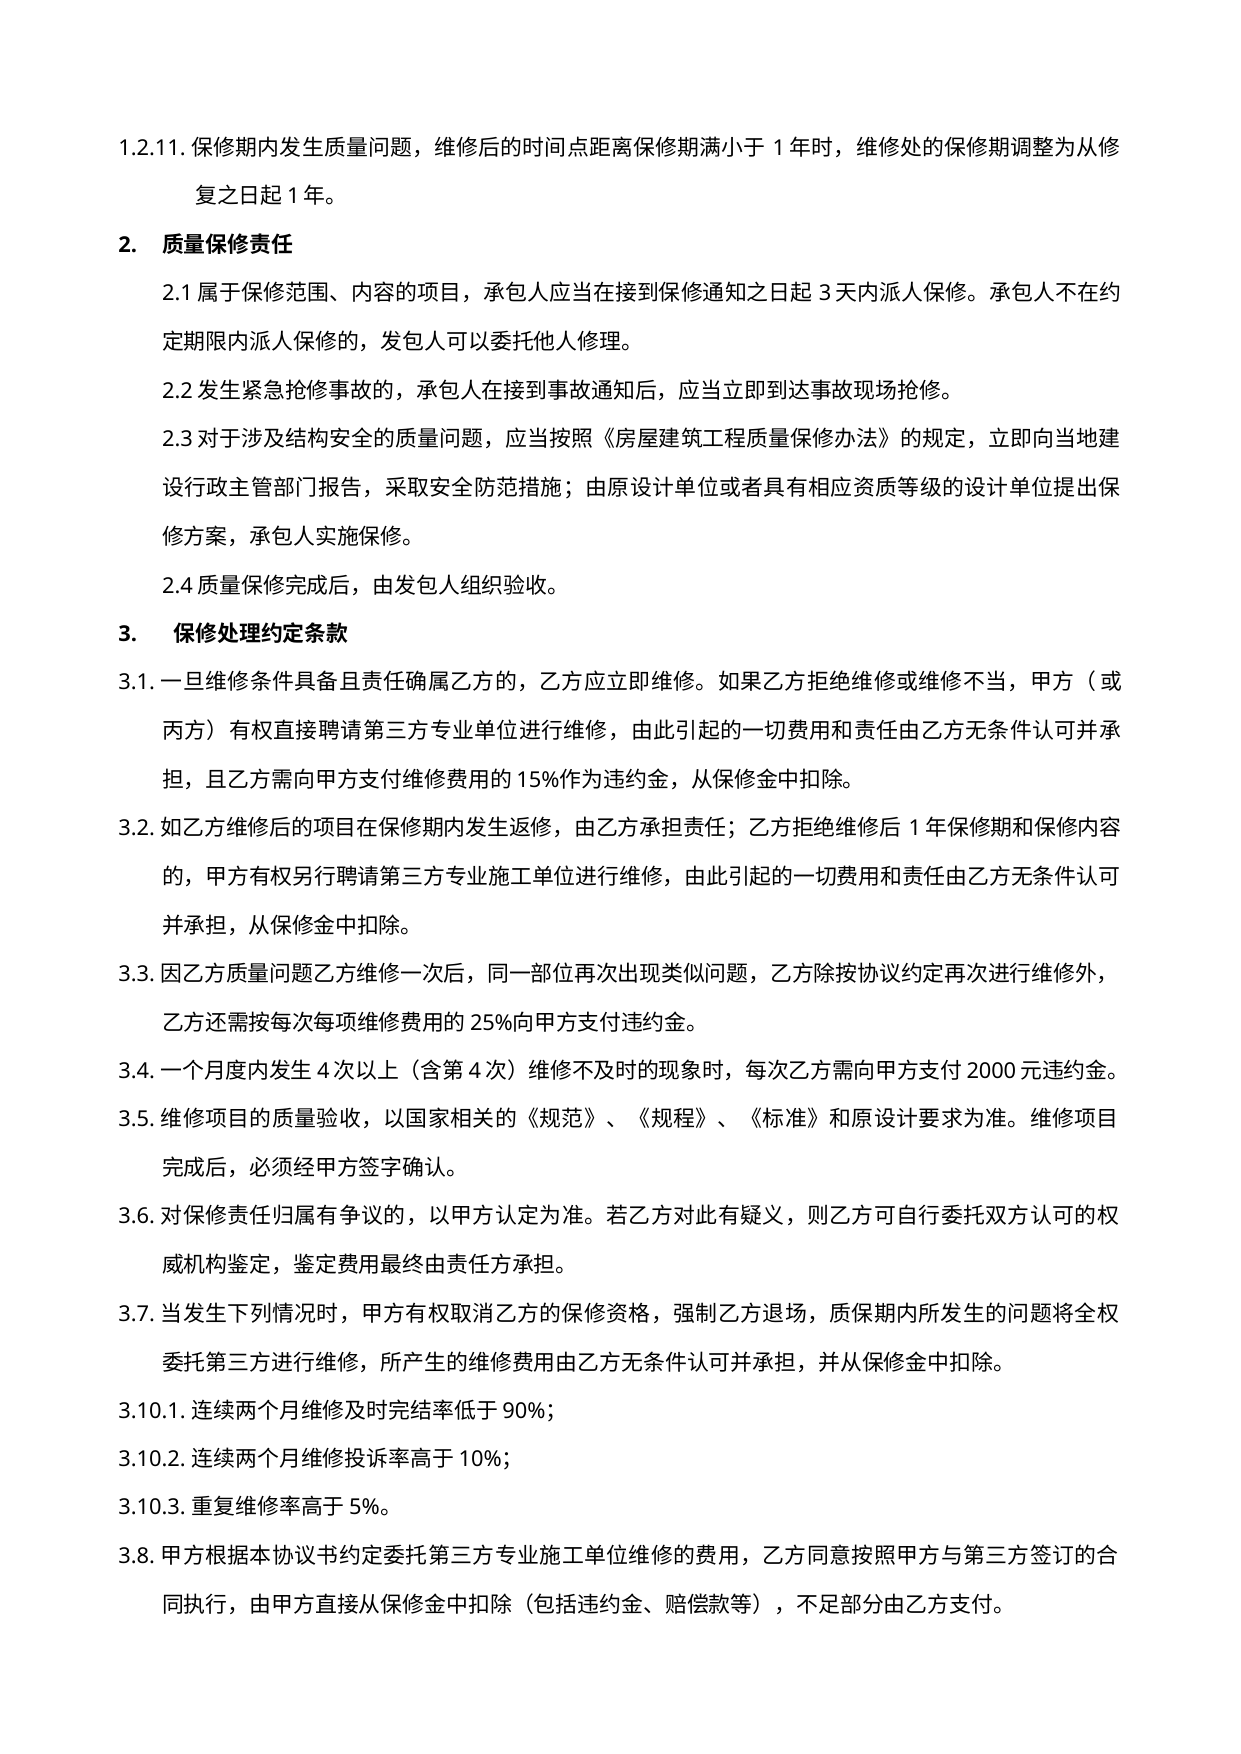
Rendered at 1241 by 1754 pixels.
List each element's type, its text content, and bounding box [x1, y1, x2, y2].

list 对保修责任归属有争议的，以甲方认定为准。若乙方对此有疑义，则乙方可自行委托双方认可的权威机构鉴定，鉴定费用最终由责任方承担。 [118, 1198, 1122, 1279]
list 维修项目的质量验收，以国家相关的《规范》、《规程》、《标准》和原设计要求为准。维修项目完成后，必须经甲方签字确认。 [118, 1101, 1122, 1182]
list 保修处理约定条款 [118, 616, 1122, 648]
text 2.1属于保修范围、内容的项目，承包人应当在接到保修通知之日起3天内派人保修。承包人不在约定期限内派人保修的，发包人可以委托他人修理。 2.2发生紧急抢修事故的，承包人在接到事故通知后，应当立即到达事故现场抢修。 2.3对于涉及结构安全的质量问题，应当按照《房屋建筑工程质量保修办法》的规定，立即向当地建设行政主管部门报告，采取安全防范措施；由原设计单位或者具有相应资质等级的设计单位提出保修方案，承包人实施保修。 2.4质量保修完成后，由发包人组织验收。 [162, 275, 1122, 600]
list 甲方根据本协议书约定委托第三方专业施工单位维修的费用，乙方同意按照甲方与第三方签订的合同执行，由甲方直接从保修金中扣除（包括违约金、赔偿款等），不足部分由乙方支付。 [118, 1537, 1122, 1619]
list 连续两个月维修及时完结率低于90%； [118, 1392, 1122, 1425]
list 质量保修责任 [118, 227, 1122, 259]
list 一旦维修条件具备且责任确属乙方的，乙方应立即维修。如果乙方拒绝维修或维修不当，甲方（或丙方）有权直接聘请第三方专业单位进行维修，由此引起的一切费用和责任由乙方无条件认可并承担，且乙方需向甲方支付维修费用的15%作为违约金，从保修金中扣除。 [118, 664, 1122, 794]
list 连续两个月维修投诉率高于10%； [118, 1441, 1122, 1473]
list 一个月度内发生4次以上（含第4次）维修不及时的现象时，每次乙方需向甲方支付2000元违约金。 [118, 1053, 1122, 1085]
list 当发生下列情况时，甲方有权取消乙方的保修资格，强制乙方退场，质保期内所发生的问题将全权委托第三方进行维修，所产生的维修费用由乙方无条件认可并承担，并从保修金中扣除。 [118, 1295, 1122, 1377]
list 因乙方质量问题乙方维修一次后，同一部位再次出现类似问题，乙方除按协议约定再次进行维修外，乙方还需按每次每项维修费用的25%向甲方支付违约金。 [118, 956, 1122, 1037]
list 重复维修率高于5%。 [118, 1489, 1122, 1522]
list 如乙方维修后的项目在保修期内发生返修，由乙方承担责任；乙方拒绝维修后1年保修期和保修内容的，甲方有权另行聘请第三方专业施工单位进行维修，由此引起的一切费用和责任由乙方无条件认可并承担，从保修金中扣除。 [118, 810, 1122, 940]
list 保修期内发生质量问题，维修后的时间点距离保修期满小于1年时，维修处的保修期调整为从修复之日起1年。 [118, 129, 1122, 211]
